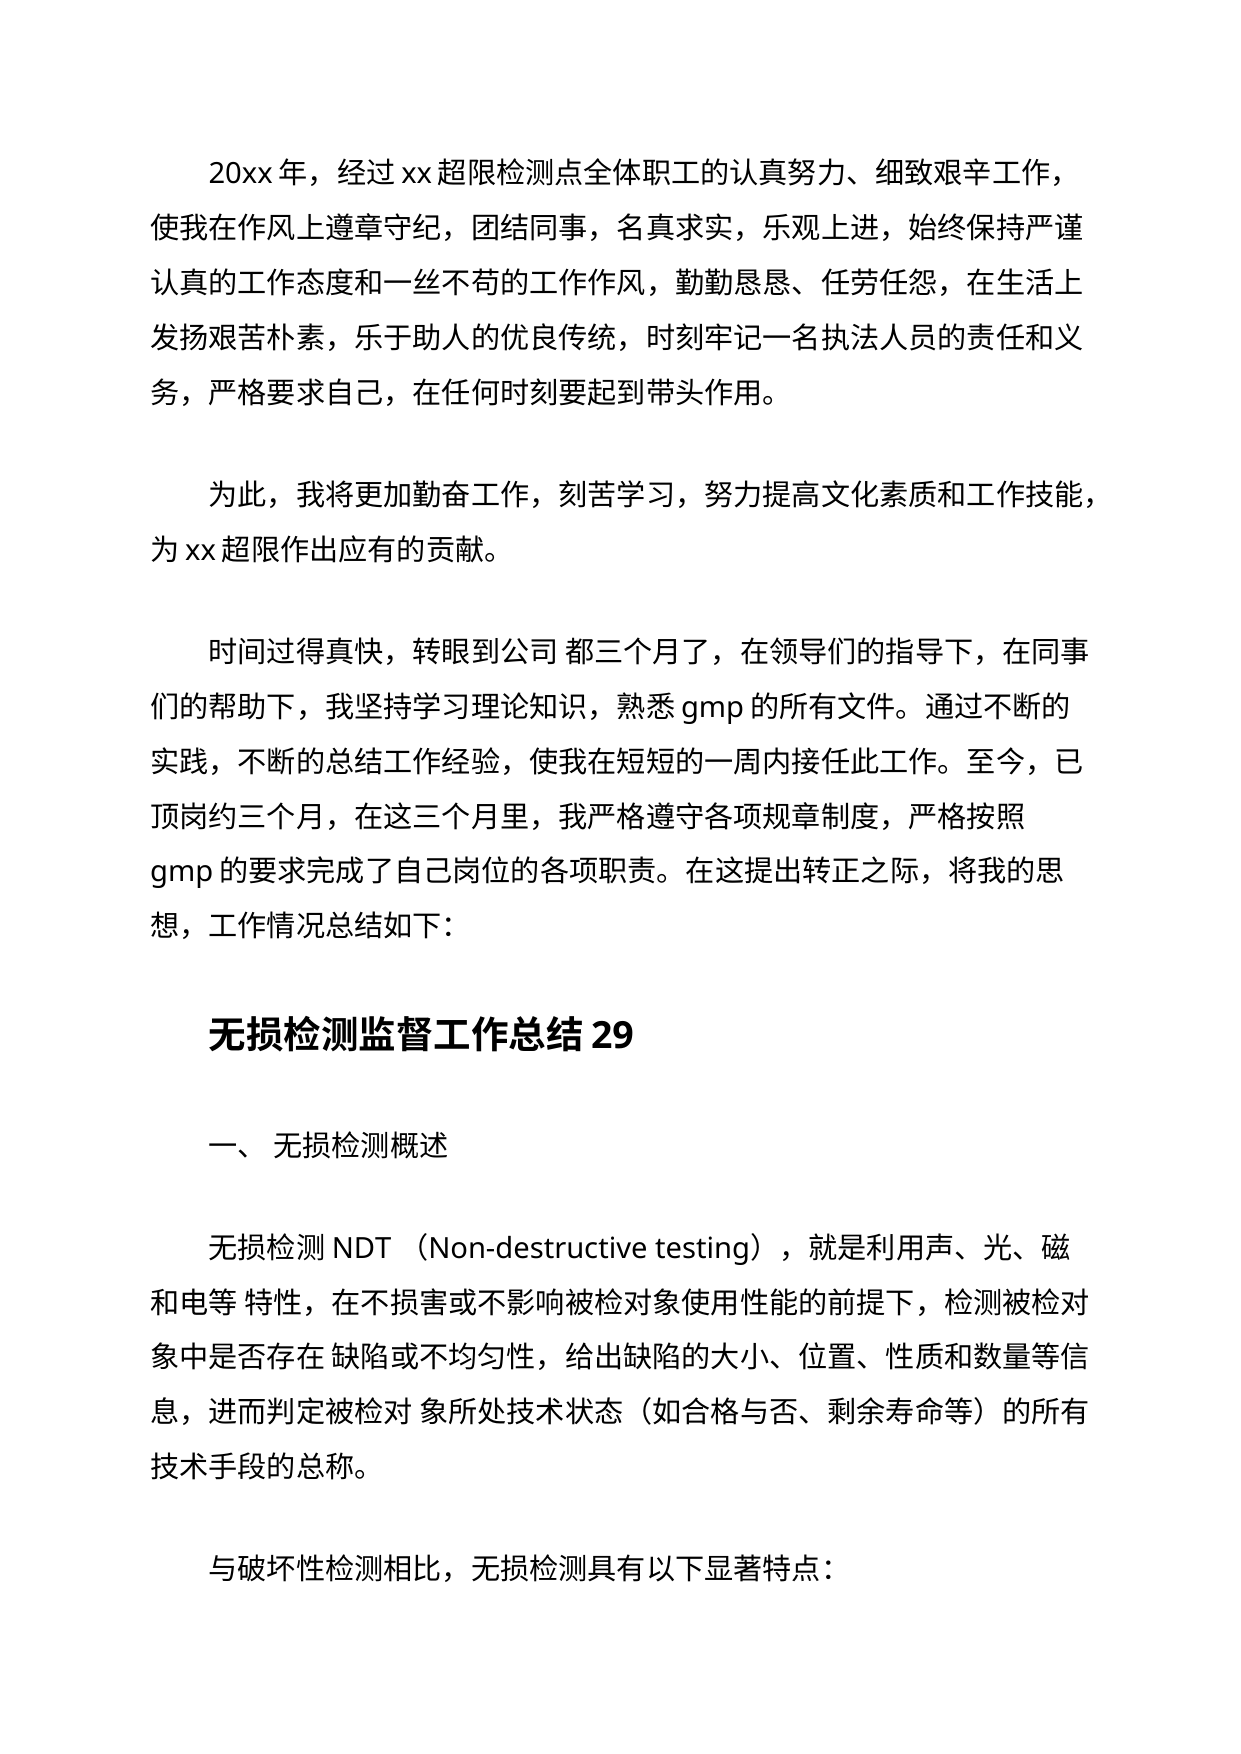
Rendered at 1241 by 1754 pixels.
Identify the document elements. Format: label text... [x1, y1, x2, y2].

text 为此，我将更加勤奋工作，刻苦学习，努力提高文化素质和工作技能，为xx超限作出应有的贡献。 [150, 471, 1090, 569]
text 时间过得真快，转眼到公司 都三个月了，在领导们的指导下，在同事们的帮助下，我坚持学习理论知识，熟悉gmp的所有文件。通过不断的实践，不断的总结工作经验，使我在短短的一周内接任此工作。至今，已顶岗约三个月，在这三个月里，我严格遵守各项规章制度，严格按照gmp的要求完成了自己岗位的各项职责。在这提出转正之际，将我的思想，工作情况总结如下： [150, 628, 1090, 945]
text 一、 无损检测概述 [150, 1122, 1090, 1165]
text 20xx年，经过xx超限检测点全体职工的认真努力、细致艰辛工作，使我在作风上遵章守纪，团结同事，名真求实，乐观上进，始终保持严谨认真的工作态度和一丝不苟的工作作风，勤勤恳恳、任劳任怨，在生活上发扬艰苦朴素，乐于助人的优良传统，时刻牢记一名执法人员的责任和义务，严格要求自己，在任何时刻要起到带头作用。 [150, 150, 1090, 412]
text 无损检测 NDT （Non-destructive testing），就是利用声、光、磁和电等 特性，在不损害或不影响被检对象使用性能的前提下，检测被检对象中是否存在 缺陷或不均匀性，给出缺陷的大小、位置、性质和数量等信息，进而判定被检对 象所处技术状态（如合格与否、剩余寿命等）的所有技术手段的总称。 [150, 1224, 1090, 1486]
text 与破坏性检测相比，无损检测具有以下显著特点： [150, 1546, 1090, 1588]
text 无损检测监督工作总结29 [150, 1005, 1090, 1059]
